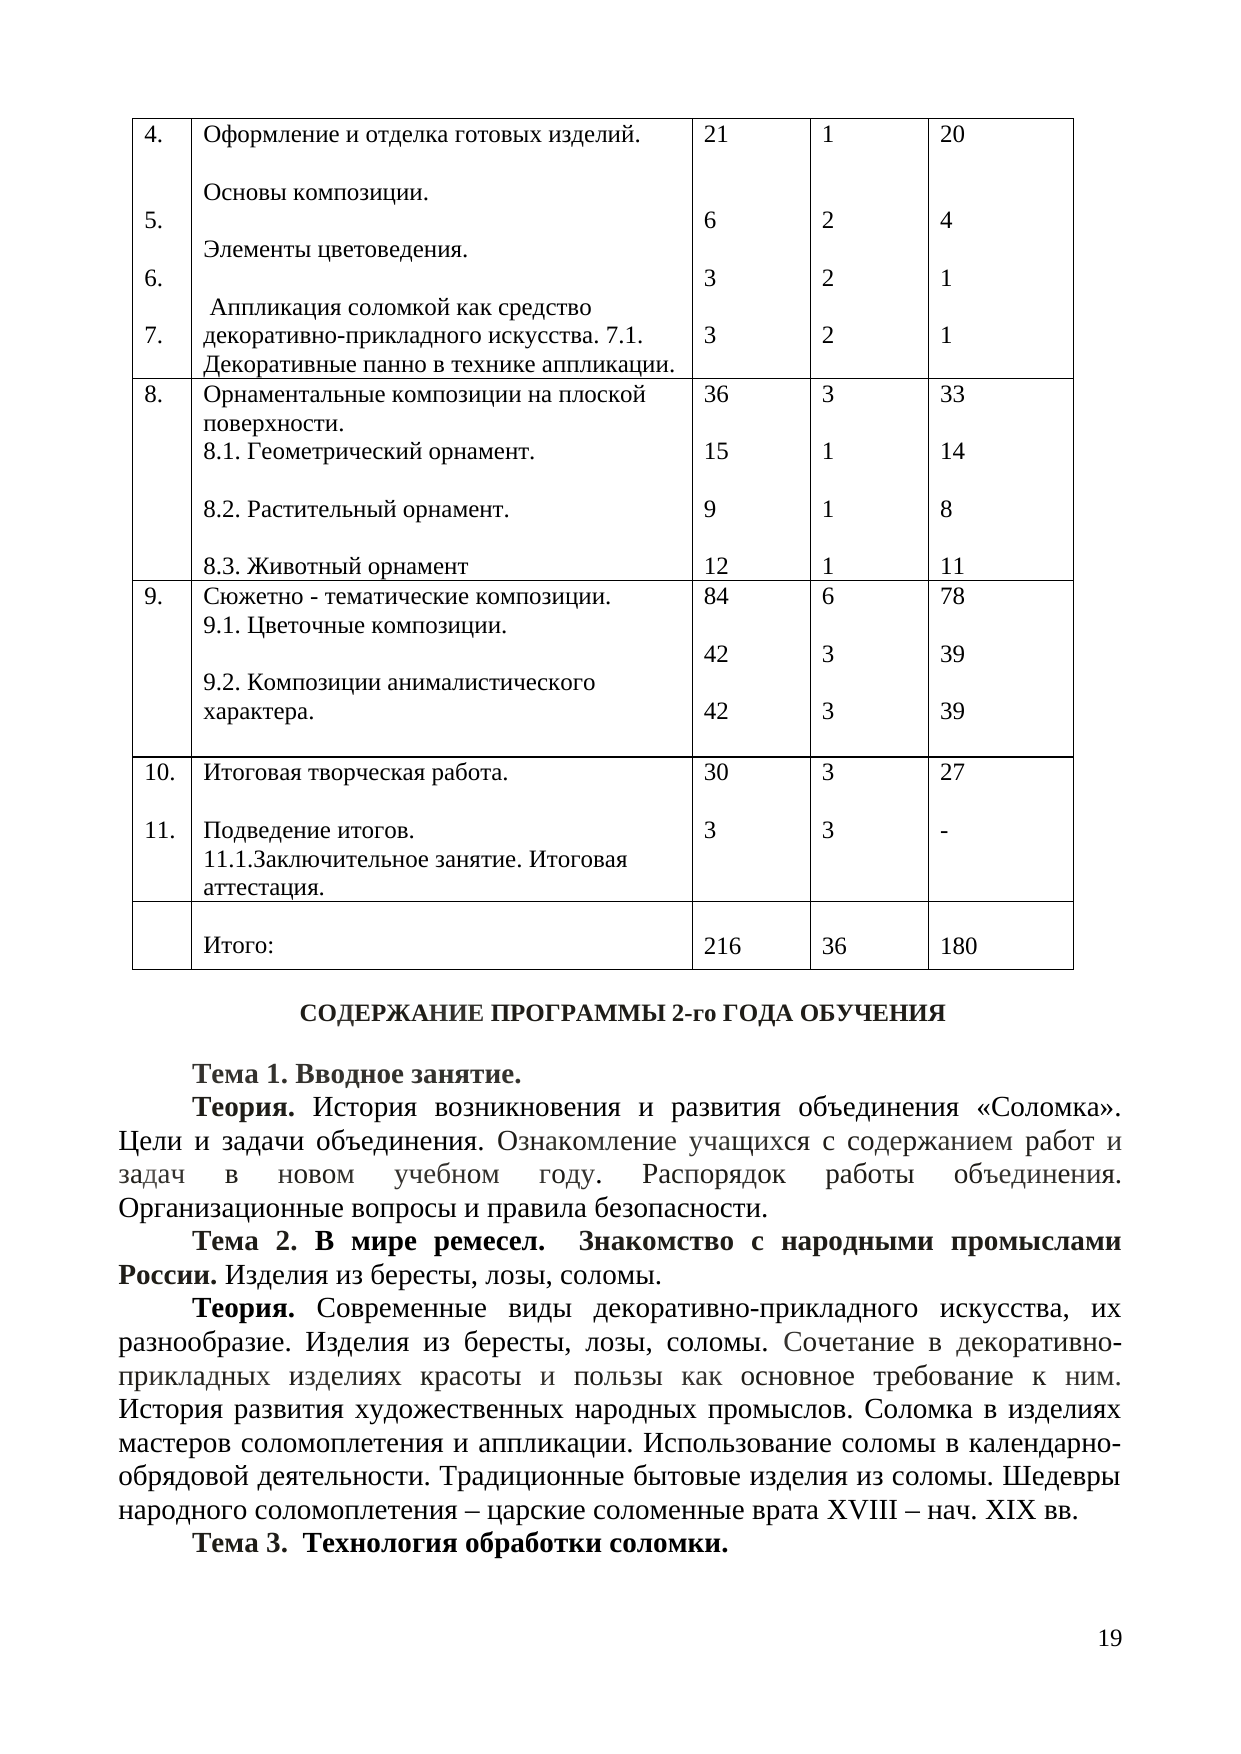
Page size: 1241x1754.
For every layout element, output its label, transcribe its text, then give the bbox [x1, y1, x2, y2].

table_cell Итоговая творческая работа. Подведение итогов. 11.1.Заключительное занятие. Итоговая аттестация. [192, 758, 692, 901]
table_cell 3 3 24 21 6 3 3 [693, 119, 810, 378]
text Теория. История возникновения и развития объединения «Соломка». Цели и задачи объединения. Ознакомление учащихся с содержанием работ и задач в новом учебном году. Распорядок работы объединения. Организационные вопросы и правила безопасности. [118, 1089, 1122, 1223]
table_cell 180 [929, 902, 1073, 968]
table_cell 10. 11. [133, 758, 191, 901]
table_cell 27 - [929, 758, 1073, 901]
table_cell 78 39 39 [929, 581, 1073, 756]
table_cell 36 15 9 12 [693, 379, 810, 580]
table_cell 8. [133, 379, 191, 580]
table_cell 216 [693, 902, 810, 968]
table_cell [133, 902, 191, 968]
table_cell - - 21 20 4 1 1 [929, 119, 1073, 378]
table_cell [192, 119, 692, 378]
text СОДЕРЖАНИЕ ПРОГРАММЫ 2-го ГОДА ОБУЧЕНИЯ [118, 998, 1122, 1027]
table_cell 6 3 3 [811, 581, 928, 756]
table_cell 3 3 [811, 758, 928, 901]
text Теория. Современные виды декоративно-прикладного искусства, их разнообразие. Изделия из бересты, лозы, соломы. Сочетание в декоративно-прикладных изделиях красоты и пользы как основное требование к ним. История развития художественных народных промыслов. Соломка в изделиях мастеров соломоплетения и аппликации. Использование соломы в календарно-обрядовой деятельности. Традиционные бытовые изделия из соломы. Шедевры народного соломоплетения – царские соломенные врата XVIII – нач. XIX вв. [118, 1291, 1122, 1525]
table_cell 30 3 [693, 758, 810, 901]
text Тема 1. Вводное занятие. [118, 1056, 1122, 1089]
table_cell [133, 119, 191, 378]
table_cell Орнаментальные композиции на плоской поверхности. 8.1. Геометрический орнамент. 8.2. Растительный орнамент. 8.3. Животный орнамент [192, 379, 692, 580]
table_cell 3 1 1 1 [811, 379, 928, 580]
table_cell 33 14 8 11 [929, 379, 1073, 580]
table_cell 36 [811, 902, 928, 968]
table_cell 84 42 42 [693, 581, 810, 756]
table_cell 3 3 3 1 2 2 2 [811, 119, 928, 378]
table_cell 9. [133, 581, 191, 756]
text Тема 3. Технология обработки соломки. [118, 1525, 1122, 1559]
table_cell Итого: [192, 902, 692, 968]
text Тема 2. В мире ремесел. Знакомство с народными промыслами России. Изделия из бересты, лозы, соломы. [118, 1223, 1122, 1291]
table_cell Сюжетно - тематические композиции. 9.1. Цветочные композиции. 9.2. Композиции анималистического характера. [192, 581, 692, 756]
